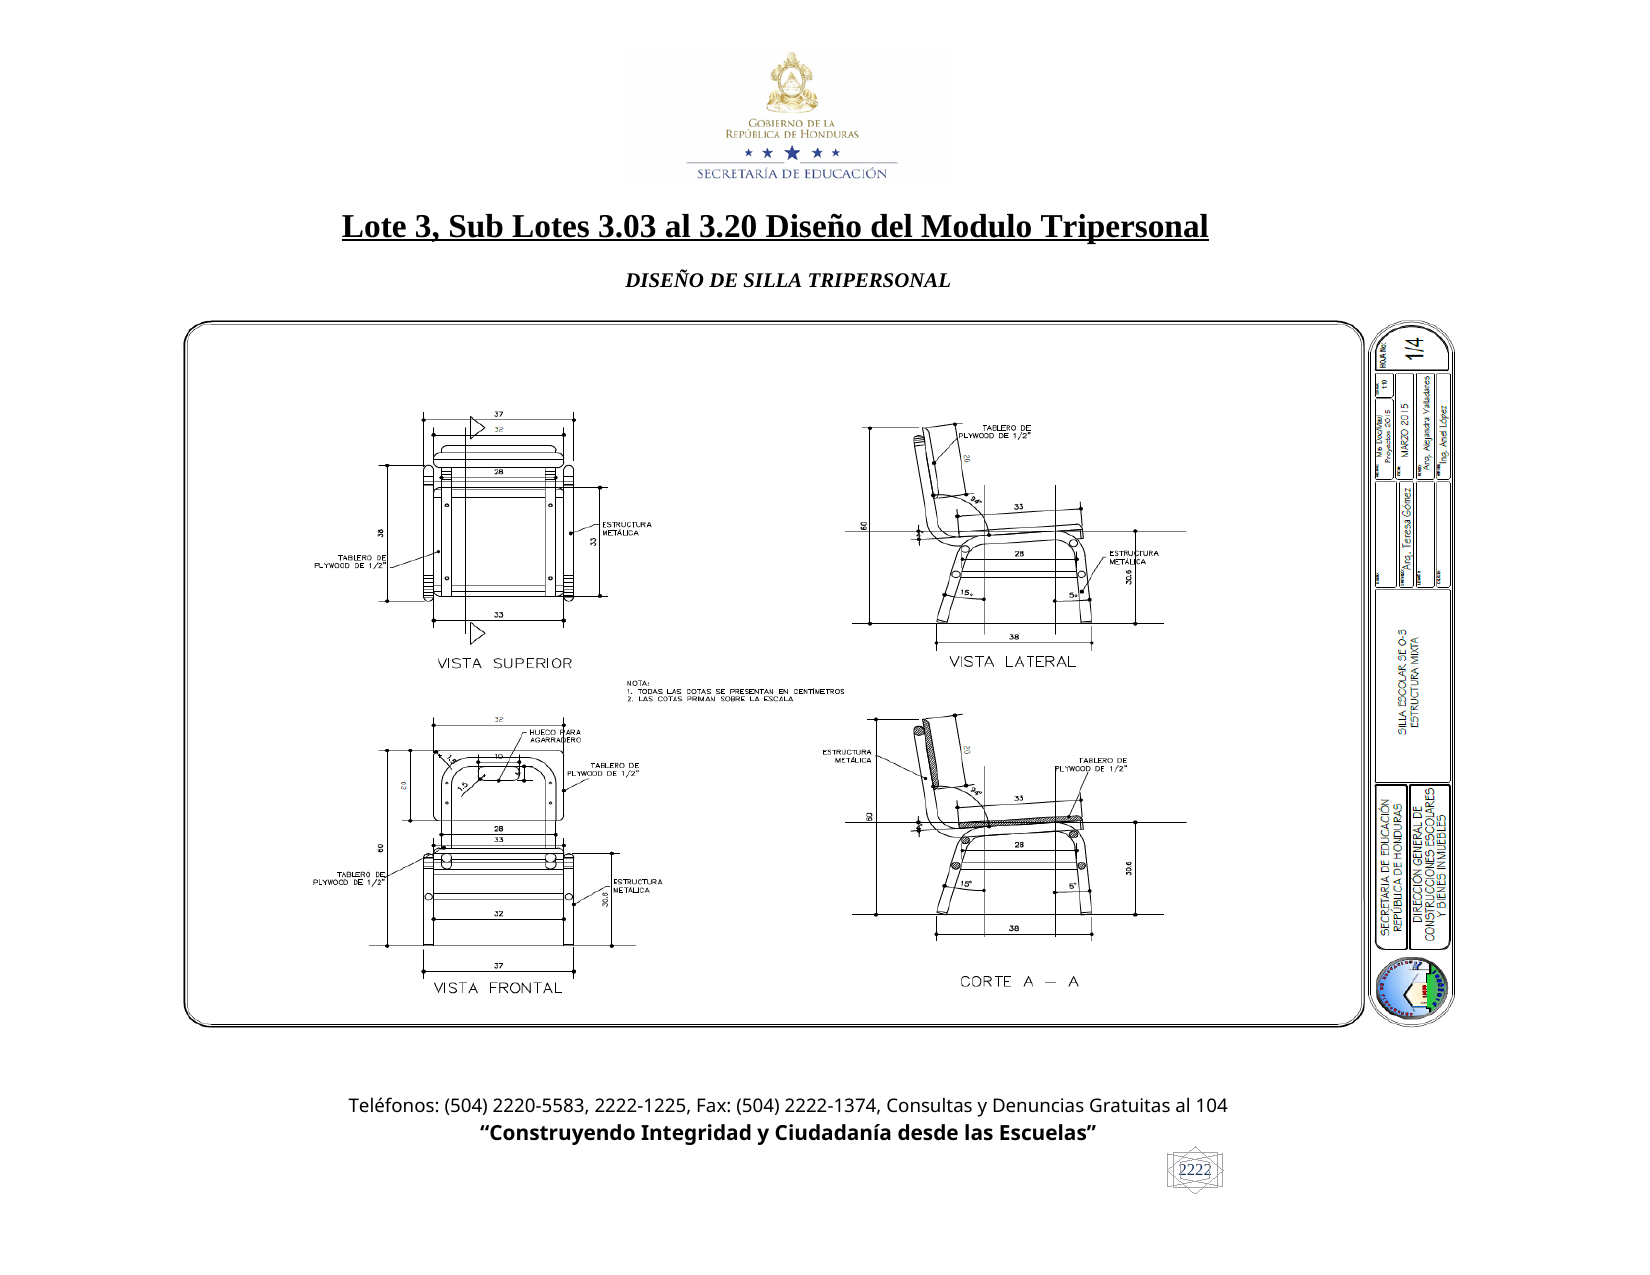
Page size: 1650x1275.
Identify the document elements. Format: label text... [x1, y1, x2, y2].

text Lote 3, Sub Lotes 3.03 al 3.20 Diseño del Modulo Tripersonal [148, 206, 1373, 244]
picture [627, 49, 949, 182]
text DISEÑO DE SILLA TRIPERSONAL [148, 268, 1428, 292]
